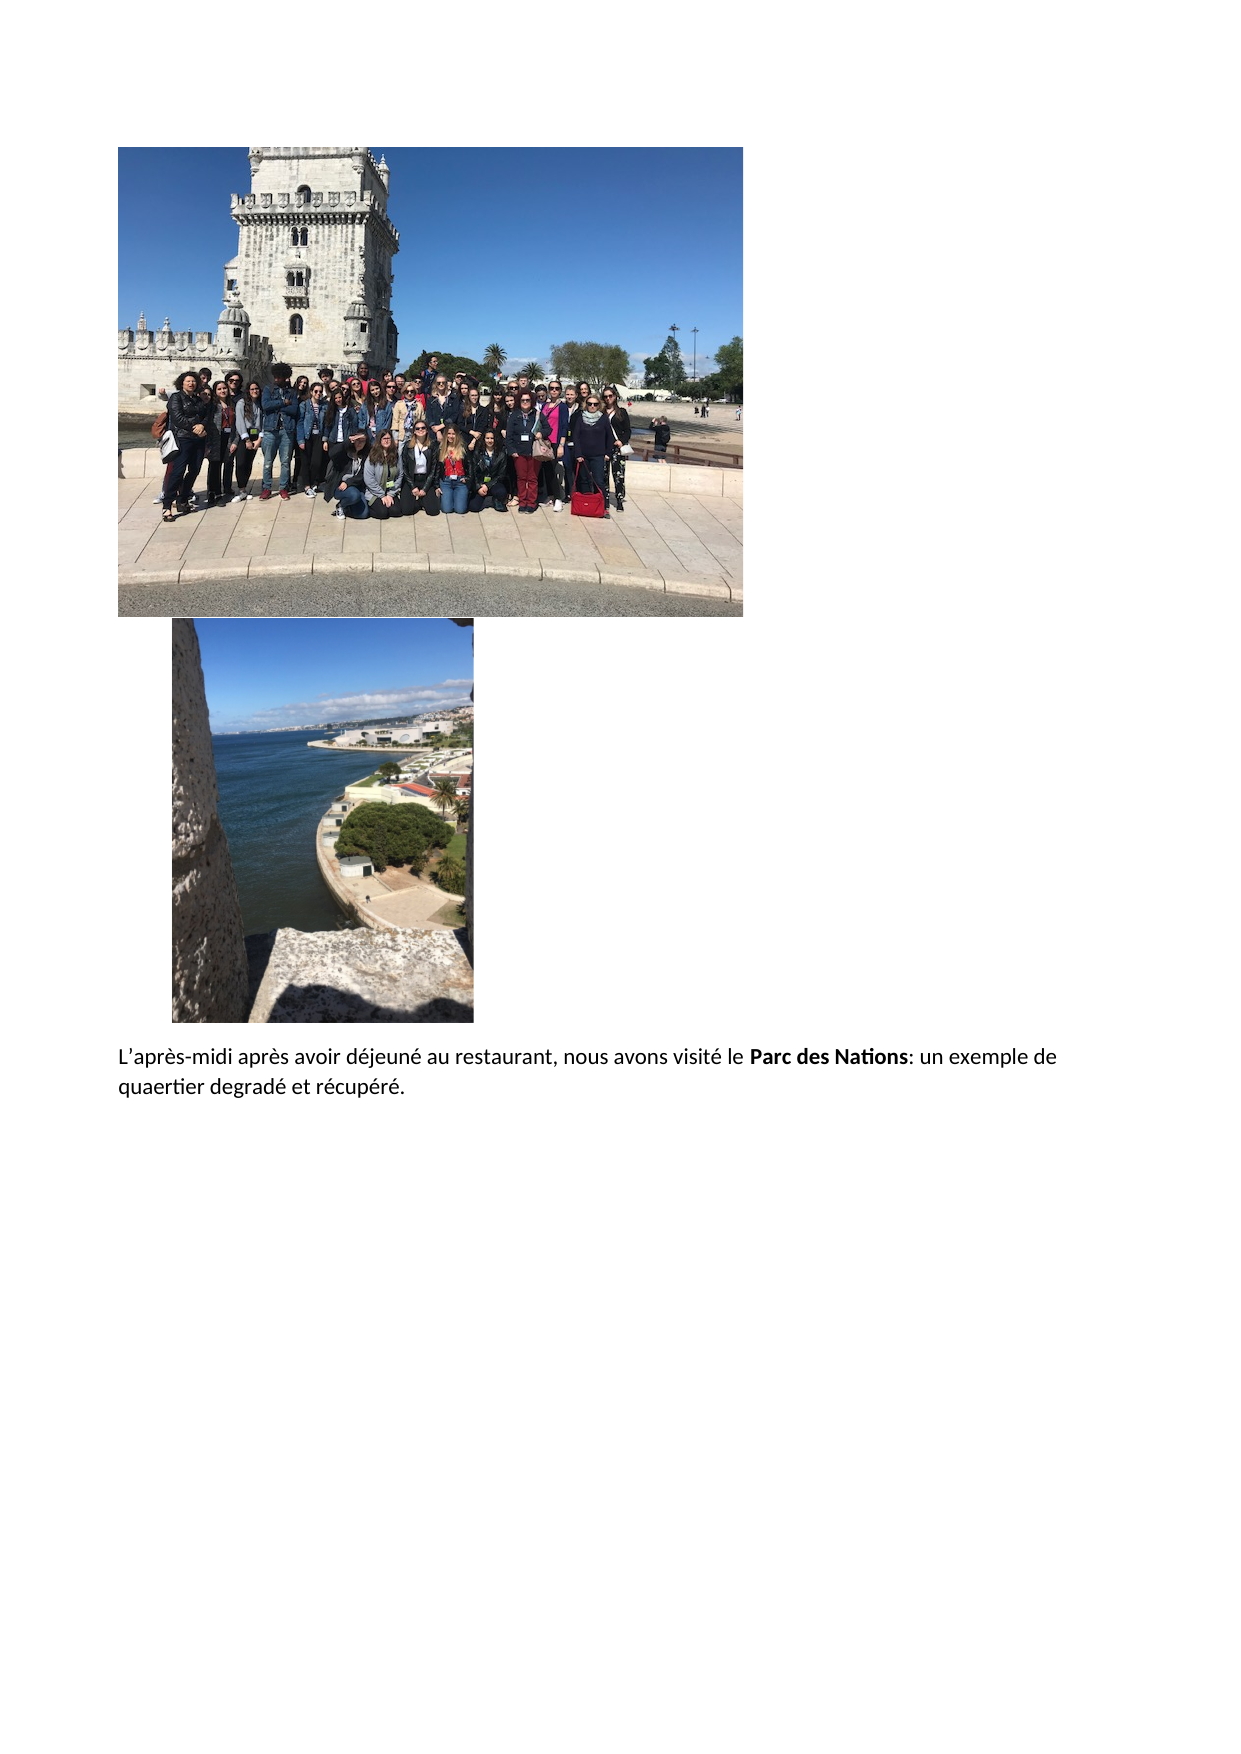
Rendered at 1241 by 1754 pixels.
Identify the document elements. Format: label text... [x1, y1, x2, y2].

picture [118, 147, 744, 617]
picture [172, 618, 474, 1023]
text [118, 148, 1122, 1023]
text L’après-midi après avoir déjeuné au restaurant, nous avons visité le Parc des Nations: un exemple de quaertier degradé et récupéré. [118, 1042, 1122, 1100]
